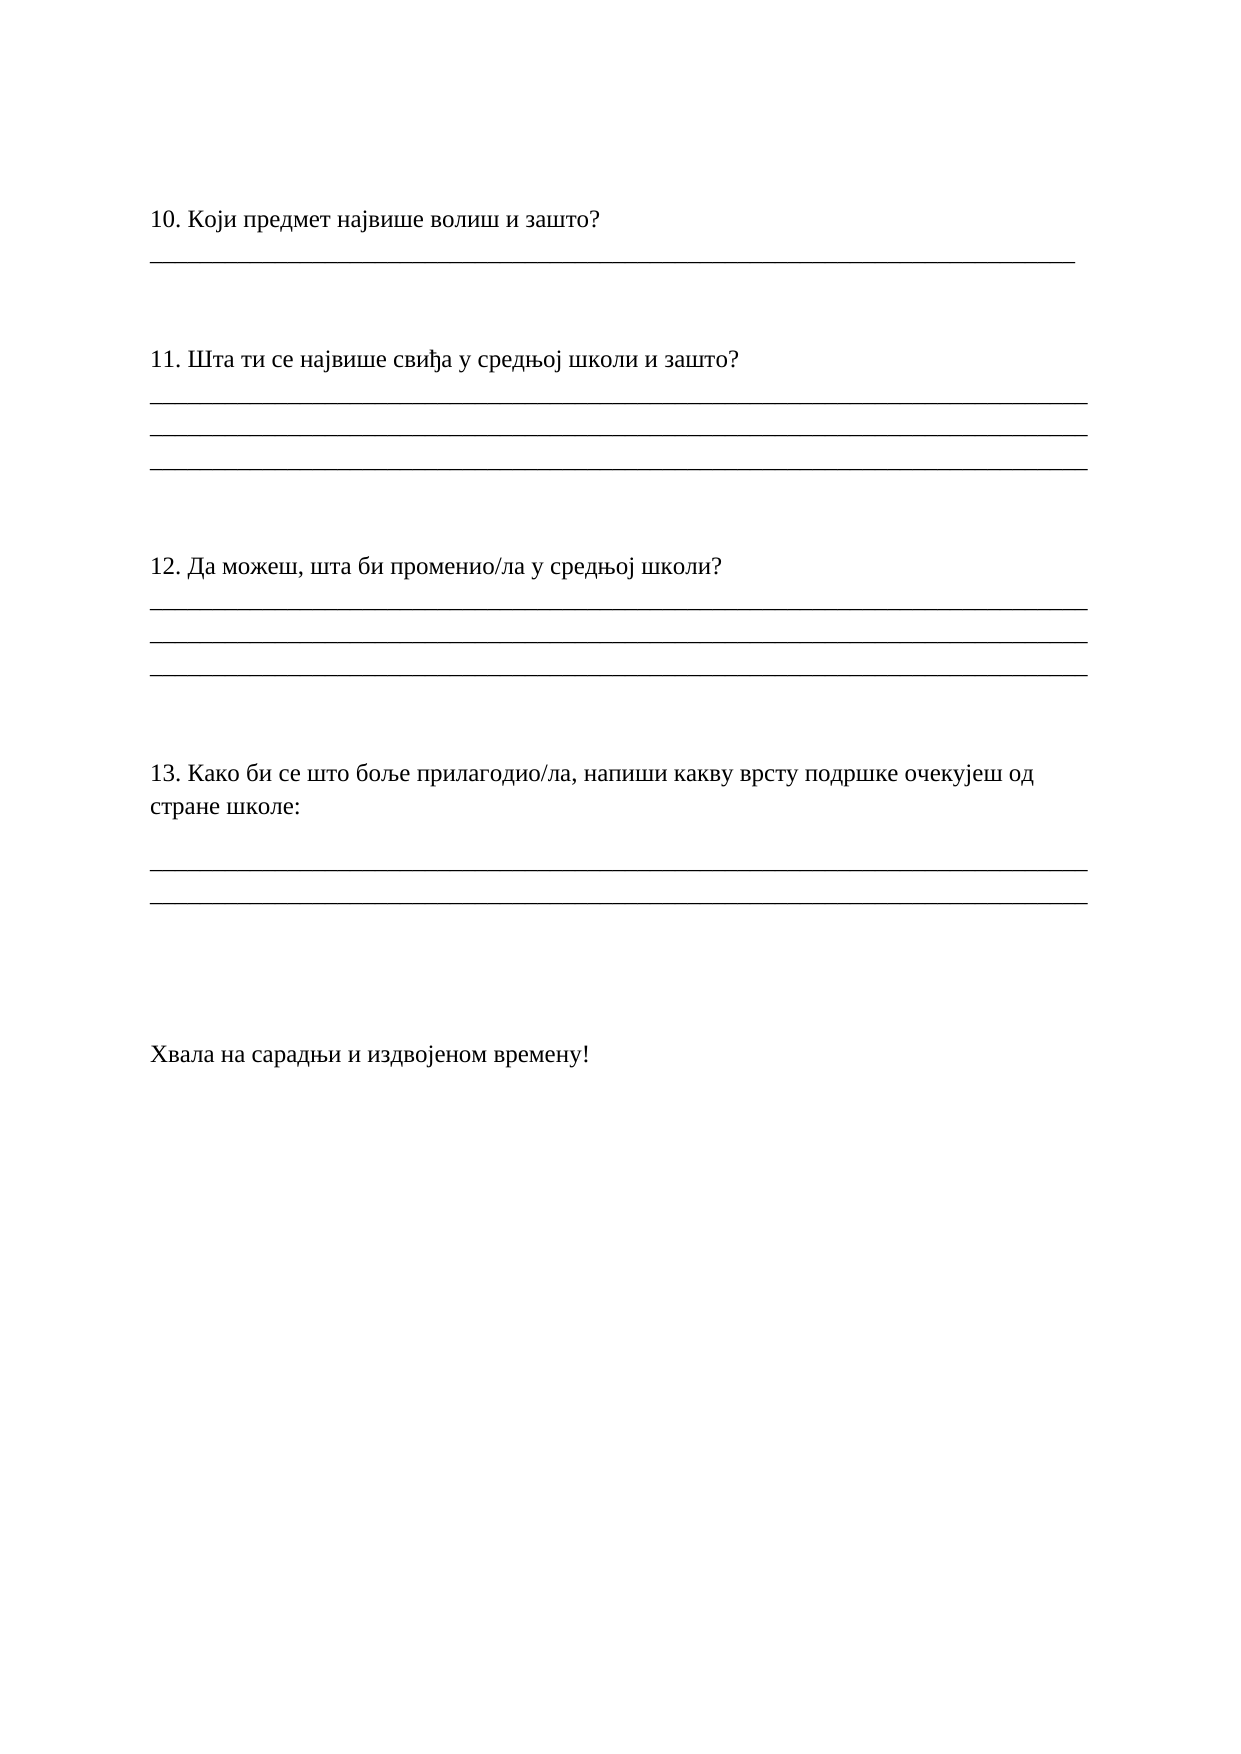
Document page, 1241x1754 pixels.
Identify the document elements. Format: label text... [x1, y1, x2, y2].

text ______________________________________________________________________________________________________________________________________________________ [150, 845, 1090, 907]
text Хвала на сарадњи и издвојеном времену! [150, 1039, 1090, 1068]
text 11. Шта ти се највише свиђа у средњој школи и зашто? _________________________________________________________________________________________________________________________________________________________________________________________________________________________________ [150, 344, 1090, 472]
text 13. Како би се што боље прилагодио/ла, напиши какву врсту подршке очекујеш од стране школе: [150, 758, 1090, 820]
text 12. Да можеш, шта би променио/ла у средњој школи? _________________________________________________________________________________________________________________________________________________________________________________________________________________________________ [150, 551, 1090, 679]
text 10. Који предмет највише волиш и зашто? __________________________________________________________________________ [150, 204, 1090, 266]
